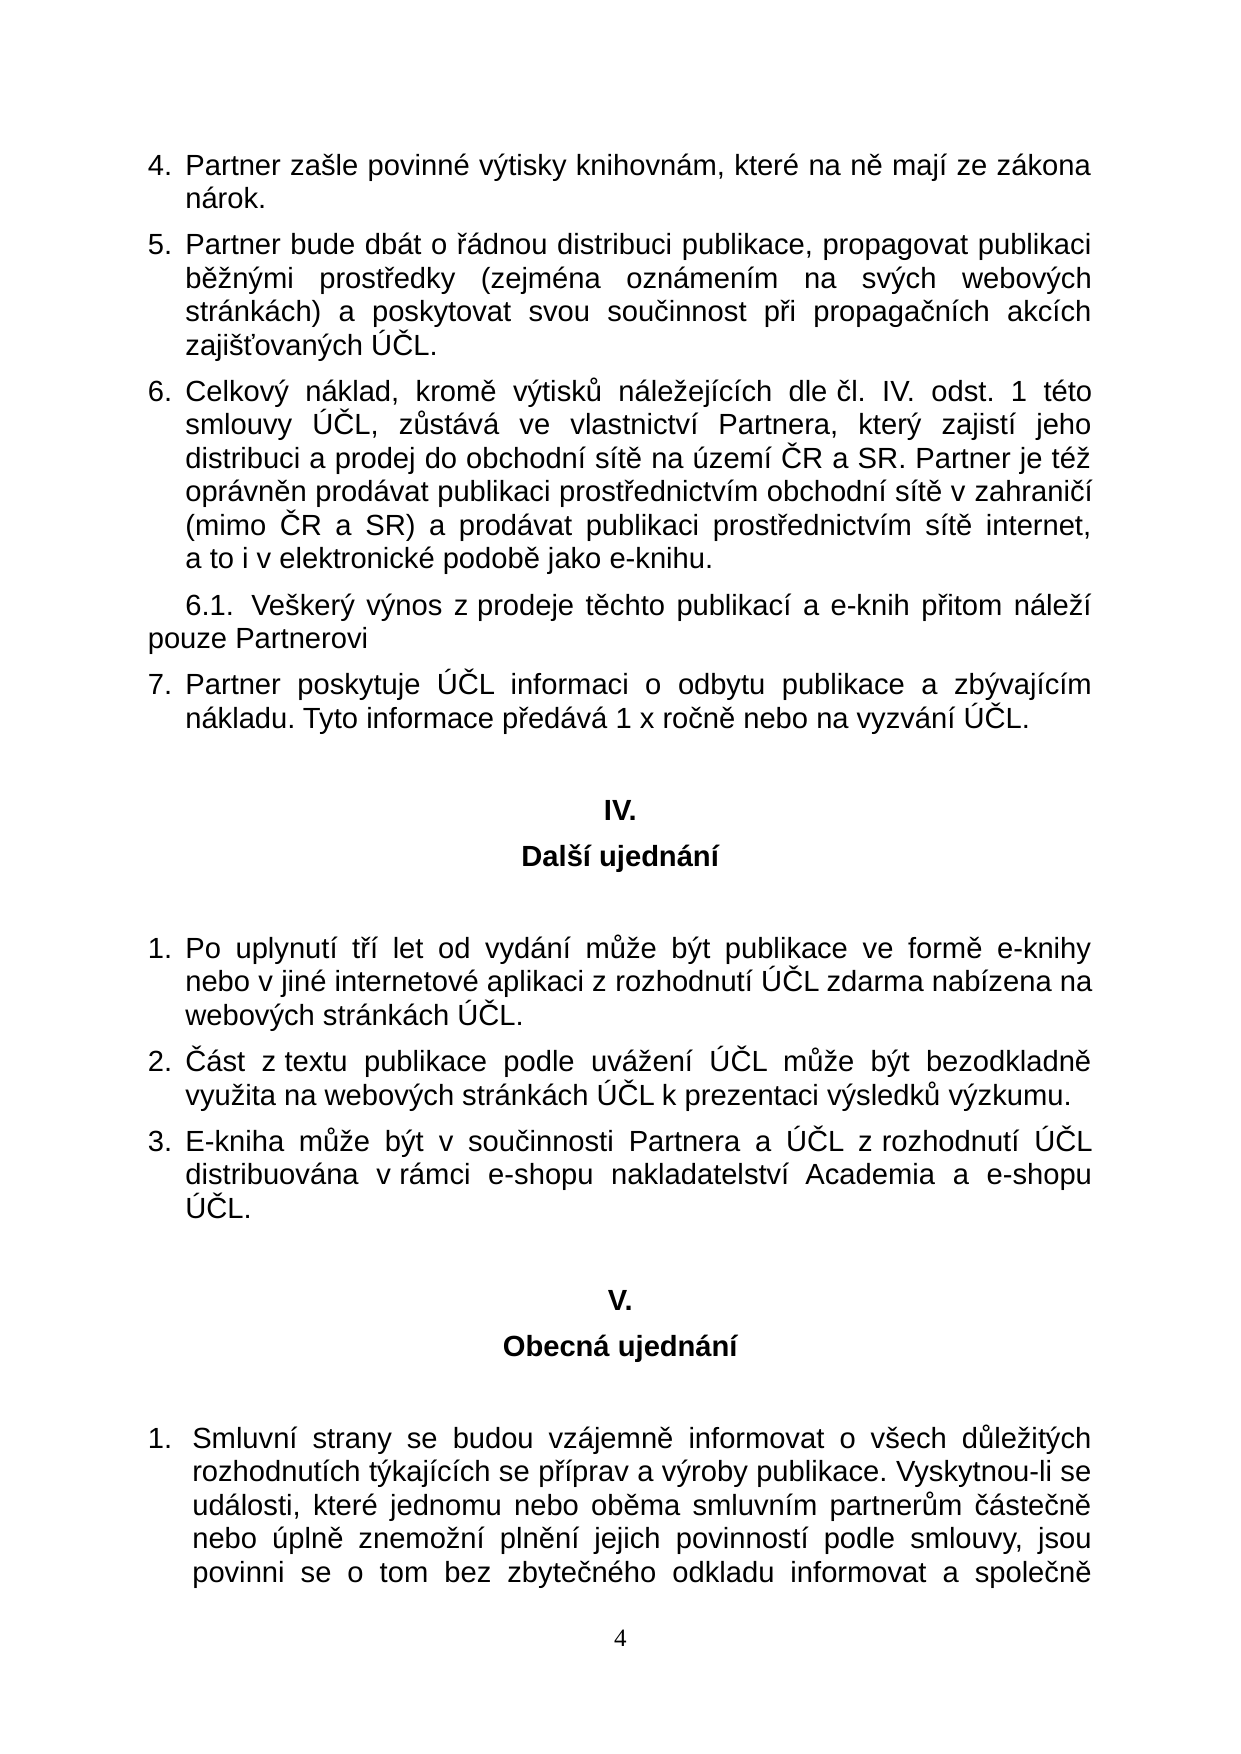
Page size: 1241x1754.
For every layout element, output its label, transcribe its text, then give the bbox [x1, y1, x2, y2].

list Část z textu publikace podle uvážení ÚČL může být bezodkladně využita na webových stránkách ÚČL k prezentaci výsledků výzkumu. [148, 1044, 1093, 1111]
text Další ujednání [148, 839, 1093, 872]
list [148, 1421, 1093, 1589]
text Obecná ujednání [148, 1329, 1093, 1362]
text IV. [148, 793, 1093, 826]
list Celkový náklad, kromě výtisků náležejících dle čl. IV. odst. 1 této smlouvy ÚČL, zůstává ve vlastnictví Partnera, který zajistí jeho distribuci a prodej do obchodní sítě na území ČR a SR. Partner je též oprávněn prodávat publikaci prostřednictvím obchodní sítě v zahraničí (mimo ČR a SR) a prodávat publikaci prostřednictvím sítě internet, a to i v elektronické podobě jako e-knihu. [148, 374, 1093, 575]
list E-kniha může být v součinnosti Partnera a ÚČL z rozhodnutí ÚČL distribuována v rámci e-shopu nakladatelství Academia a e-shopu ÚČL. [148, 1124, 1093, 1224]
list Po uplynutí tří let od vydání může být publikace ve formě e-knihy nebo v jiné internetové aplikaci z rozhodnutí ÚČL zdarma nabízena na webových stránkách ÚČL. [148, 931, 1093, 1032]
text V. [148, 1283, 1093, 1316]
list Partner poskytuje ÚČL informaci o odbytu publikace a zbývajícím nákladu. Tyto informace předává 1 x ročně nebo na vyzvání ÚČL. [148, 667, 1093, 734]
list Partner zašle povinné výtisky knihovnám, které na ně mají ze zákona nárok. [148, 148, 1093, 215]
list Partner bude dbát o řádnou distribuci publikace, propagovat publikaci běžnými prostředky (zejména oznámením na svých webových stránkách) a poskytovat svou součinnost při propagačních akcích zajišťovaných ÚČL. [148, 227, 1093, 361]
text 6.1. Veškerý výnos z prodeje těchto publikací a e-knih přitom náleží pouze Partnerovi [148, 588, 1093, 655]
